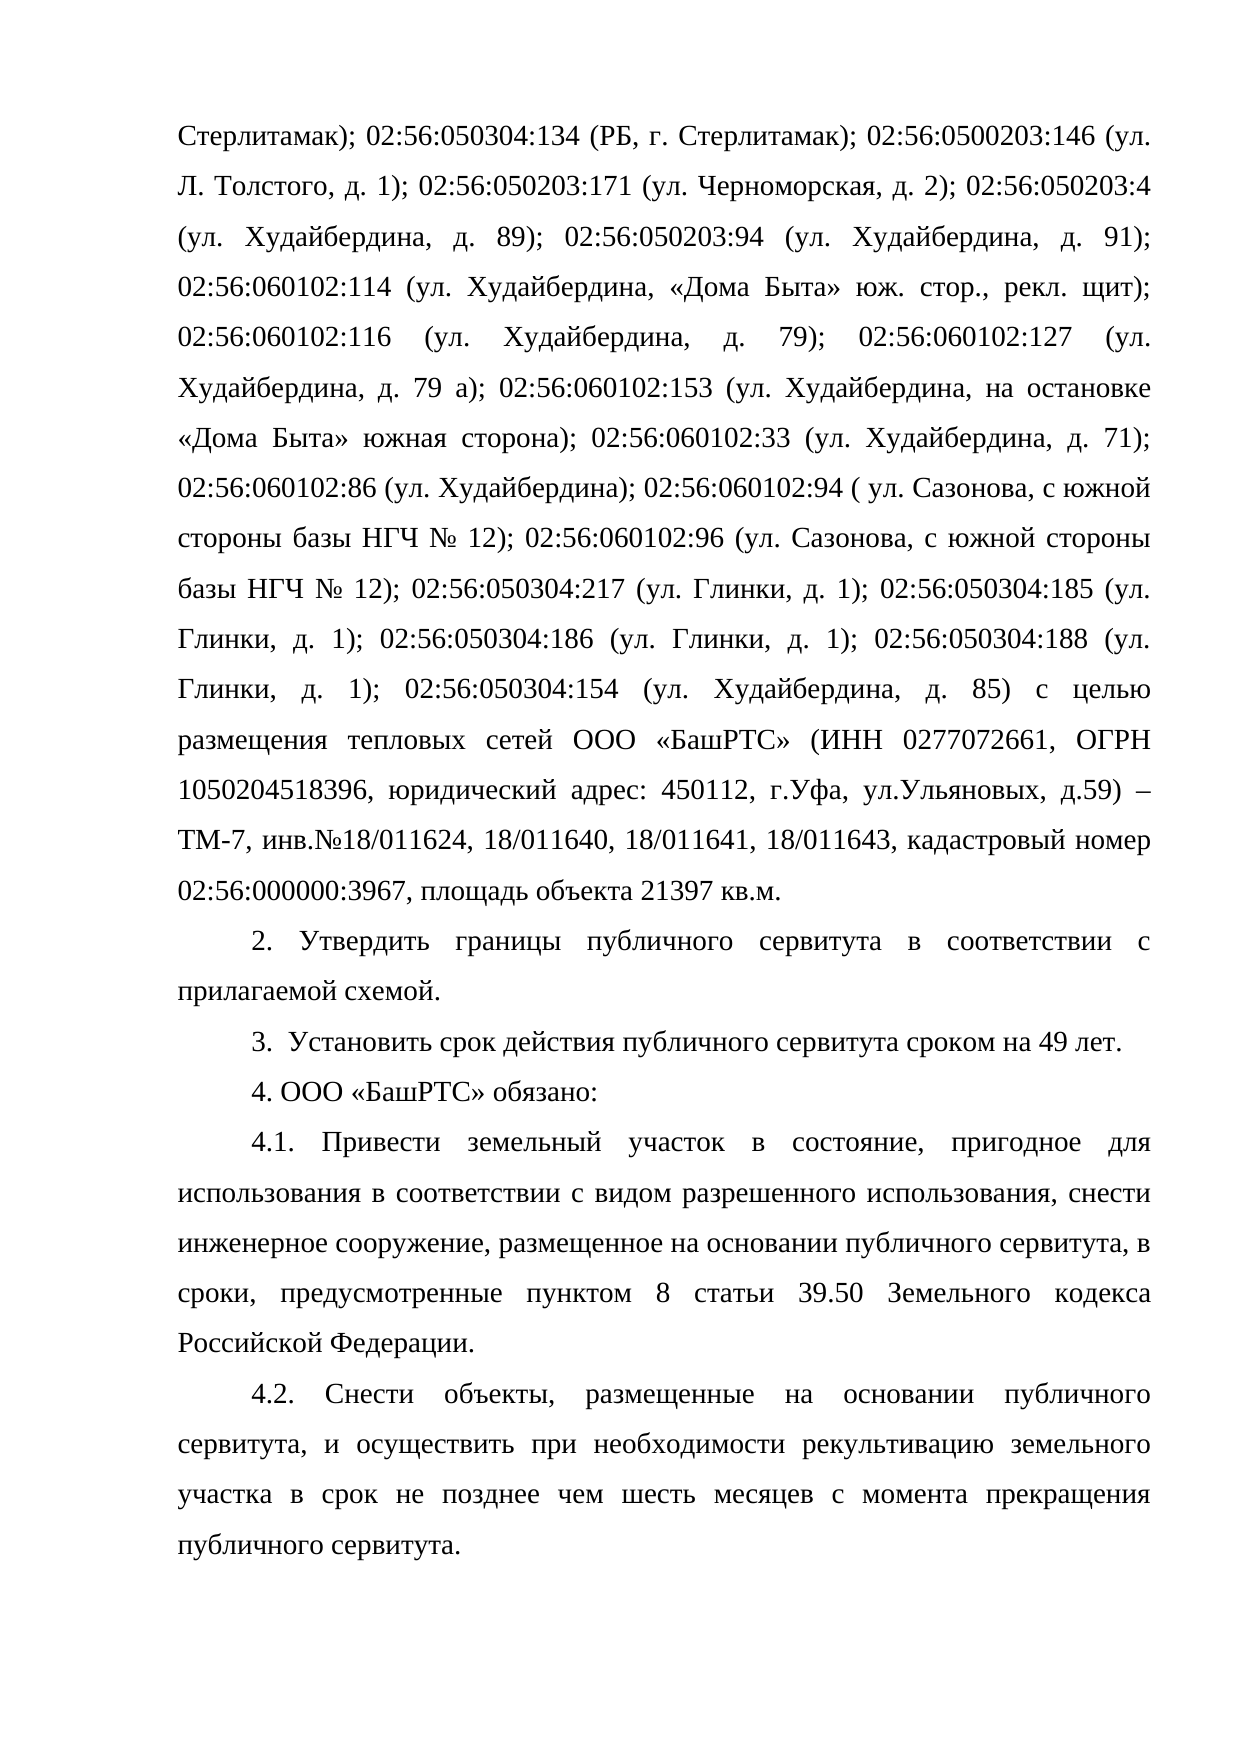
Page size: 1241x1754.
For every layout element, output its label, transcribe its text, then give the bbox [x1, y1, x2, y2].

text 4. ООО «БашРТС» обязано: [177, 1074, 1152, 1108]
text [177, 118, 1152, 906]
text 2. Утвердить границы публичного сервитута в соответствии с прилагаемой схемой. [177, 923, 1152, 1007]
text 4.2. Снести объекты, размещенные на основании публичного сервитута, и осуществить при необходимости рекультивацию земельного участка в срок не позднее чем шесть месяцев с момента прекращения публичного сервитута. [177, 1376, 1152, 1560]
text 3. Установить срок действия публичного сервитута сроком на 49 лет. [177, 1024, 1152, 1057]
text 4.1. Привести земельный участок в состояние, пригодное для использования в соответствии с видом разрешенного использования, снести инженерное сооружение, размещенное на основании публичного сервитута, в сроки, предусмотренные пунктом 8 статьи 39.50 Земельного кодекса Российской Федерации. [177, 1124, 1152, 1359]
